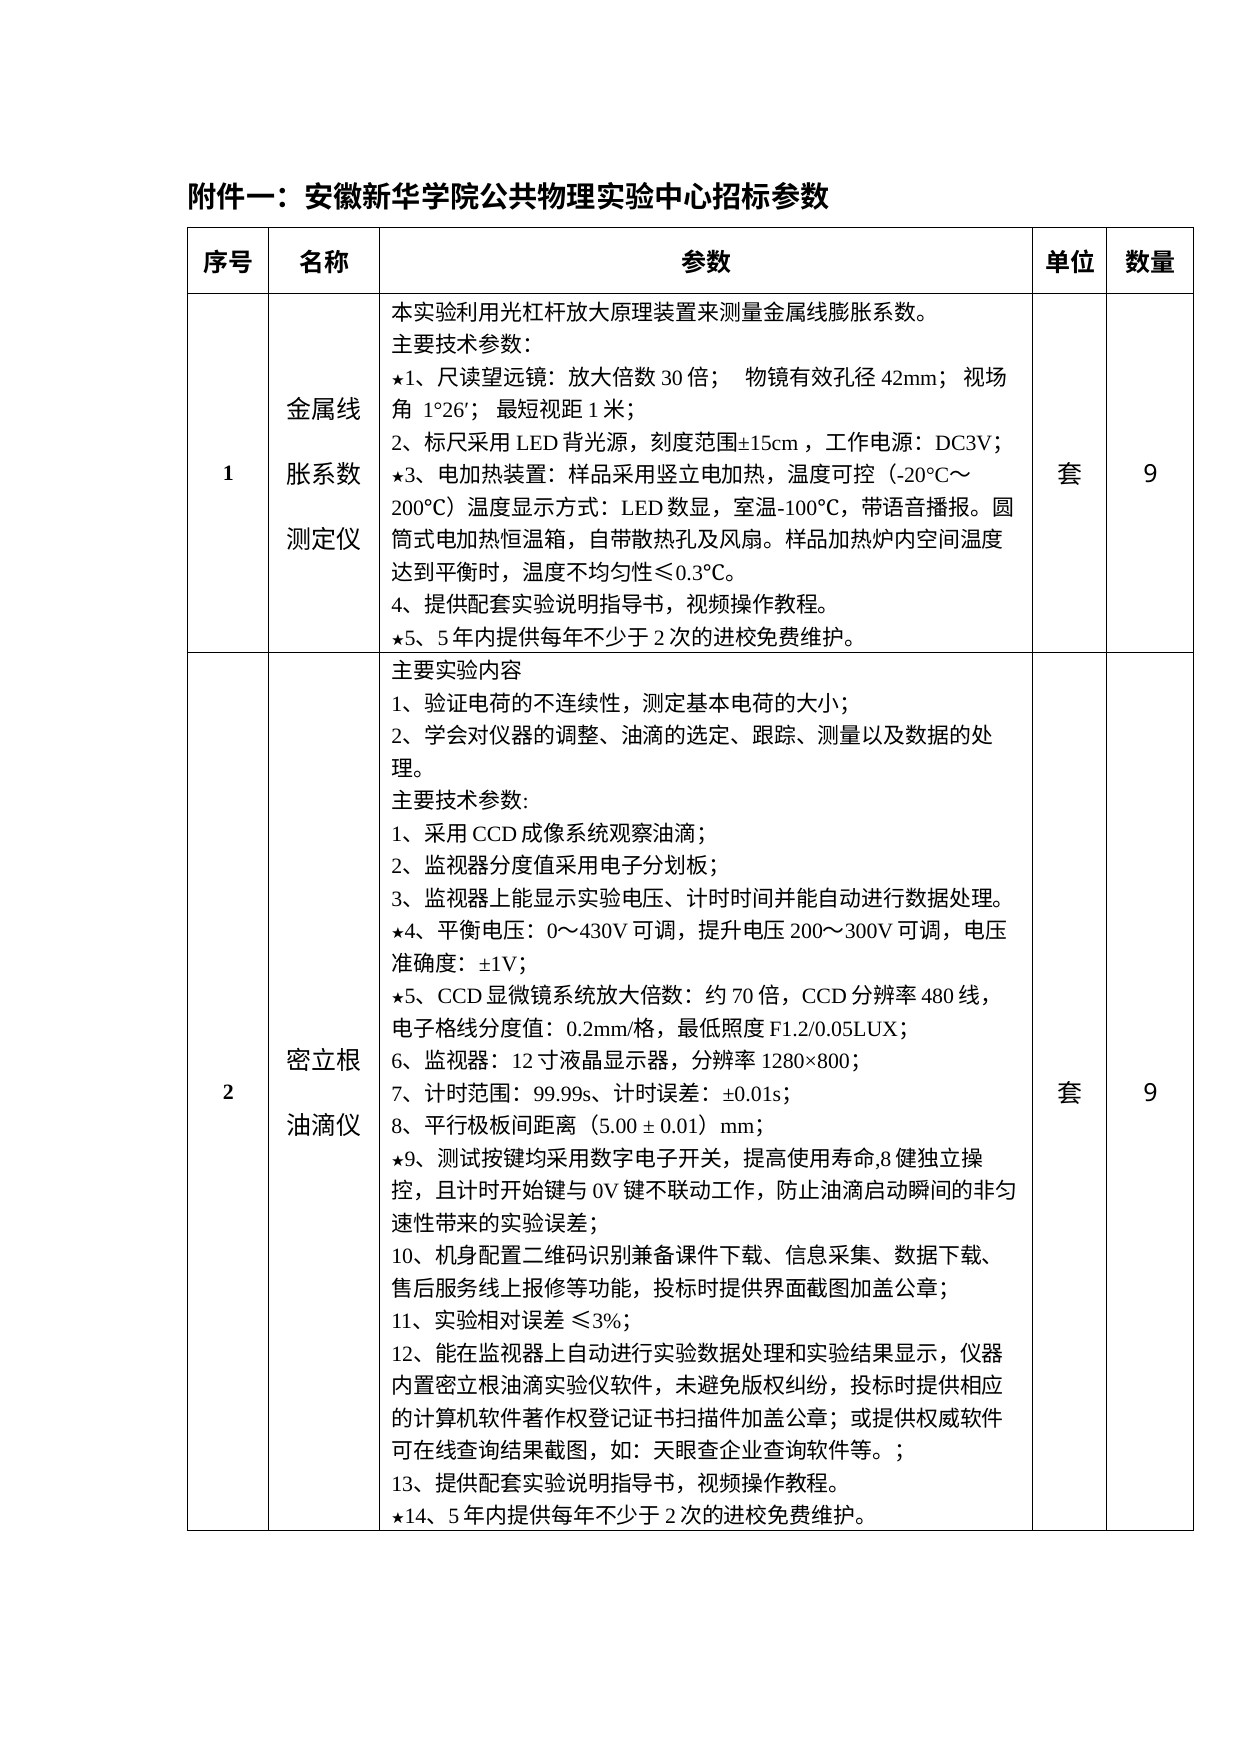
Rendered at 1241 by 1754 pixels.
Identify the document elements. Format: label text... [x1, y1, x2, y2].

table_header 单位 [1033, 228, 1106, 293]
table_header 名称 [269, 228, 379, 293]
table_header 序号 [188, 228, 268, 293]
table_cell 主要实验内容 1、验证电荷的不连续性，测定基本电荷的大小； 2、学会对仪器的调整、油滴的选定、跟踪、测量以及数据的处理。 主要技术参数: 1、采用CCD成像系统观察油滴； 2、监视器分度值采用电子分划板； 3、监视器上能显示实验电压、计时时间并能自动进行数据处理。 ★4、平衡电压：0～430V可调，提升电压200～300V可调，电压准确度：±1V； ★5、CCD显微镜系统放大倍数：约70倍，CCD分辨率480线，电子格线分度值：0.2mm/格，最低照度F1.2/0.05LUX； 6、监视器：12寸液晶显示器，分辨率1280×800； 7、计时范围：99.99s、计时误差：±0.01s； 8、平行极板间距离（5.00 ± 0.01）mm； ★9、测试按键均采用数字电子开关，提高使用寿命,8健独立操控，且计时开始键与0V键不联动工作，防止油滴启动瞬间的非匀速性带来的实验误差； 10、机身配置二维码识别兼备课件下载、信息采集、数据下载、售后服务线上报修等功能，投标时提供界面截图加盖公章； 11、实验相对误差 ≤3%； 12、能在监视器上自动进行实验数据处理和实验结果显示，仪器内置密立根油滴实验仪软件，未避免版权纠纷，投标时提供相应的计算机软件著作权登记证书扫描件加盖公章；或提供权威软件可在线查询结果截图，如：天眼查企业查询软件等。； 13、提供配套实验说明指导书，视频操作教程。 ★14、5年内提供每年不少于2次的进校免费维护。 [380, 653, 1032, 1530]
table_cell 9 [1107, 294, 1193, 652]
table_cell 2 [188, 653, 268, 1530]
table_cell 套 [1033, 294, 1106, 652]
table_cell 本实验利用光杠杆放大原理装置来测量金属线膨胀系数。 主要技术参数： ★1、尺读望远镜：放大倍数 30倍； 物镜有效孔径42mm； 视场角 1°26′； 最短视距1米； 2、标尺采用LED背光源，刻度范围±15cm ，工作电源：DC3V； ★3、电加热装置：样品采用竖立电加热，温度可控（-20°C～200℃）温度显示方式：LED数显，室温-100℃，带语音播报。圆筒式电加热恒温箱，自带散热孔及风扇。样品加热炉内空间温度达到平衡时，温度不均匀性≤0.3℃。 4、提供配套实验说明指导书，视频操作教程。 ★5、5年内提供每年不少于2次的进校免费维护。 [380, 294, 1032, 652]
table_cell 密立根油滴仪 [269, 653, 379, 1530]
table_cell 套 [1033, 653, 1106, 1530]
text 附件一：安徽新华学院公共物理实验中心招标参数 [187, 162, 1053, 227]
table_cell 9 [1107, 653, 1193, 1530]
table_cell 金属线胀系数测定仪 [269, 294, 379, 652]
table_header 数量 [1107, 228, 1193, 293]
table_header 参数 [380, 228, 1032, 293]
table_cell 1 [188, 294, 268, 652]
